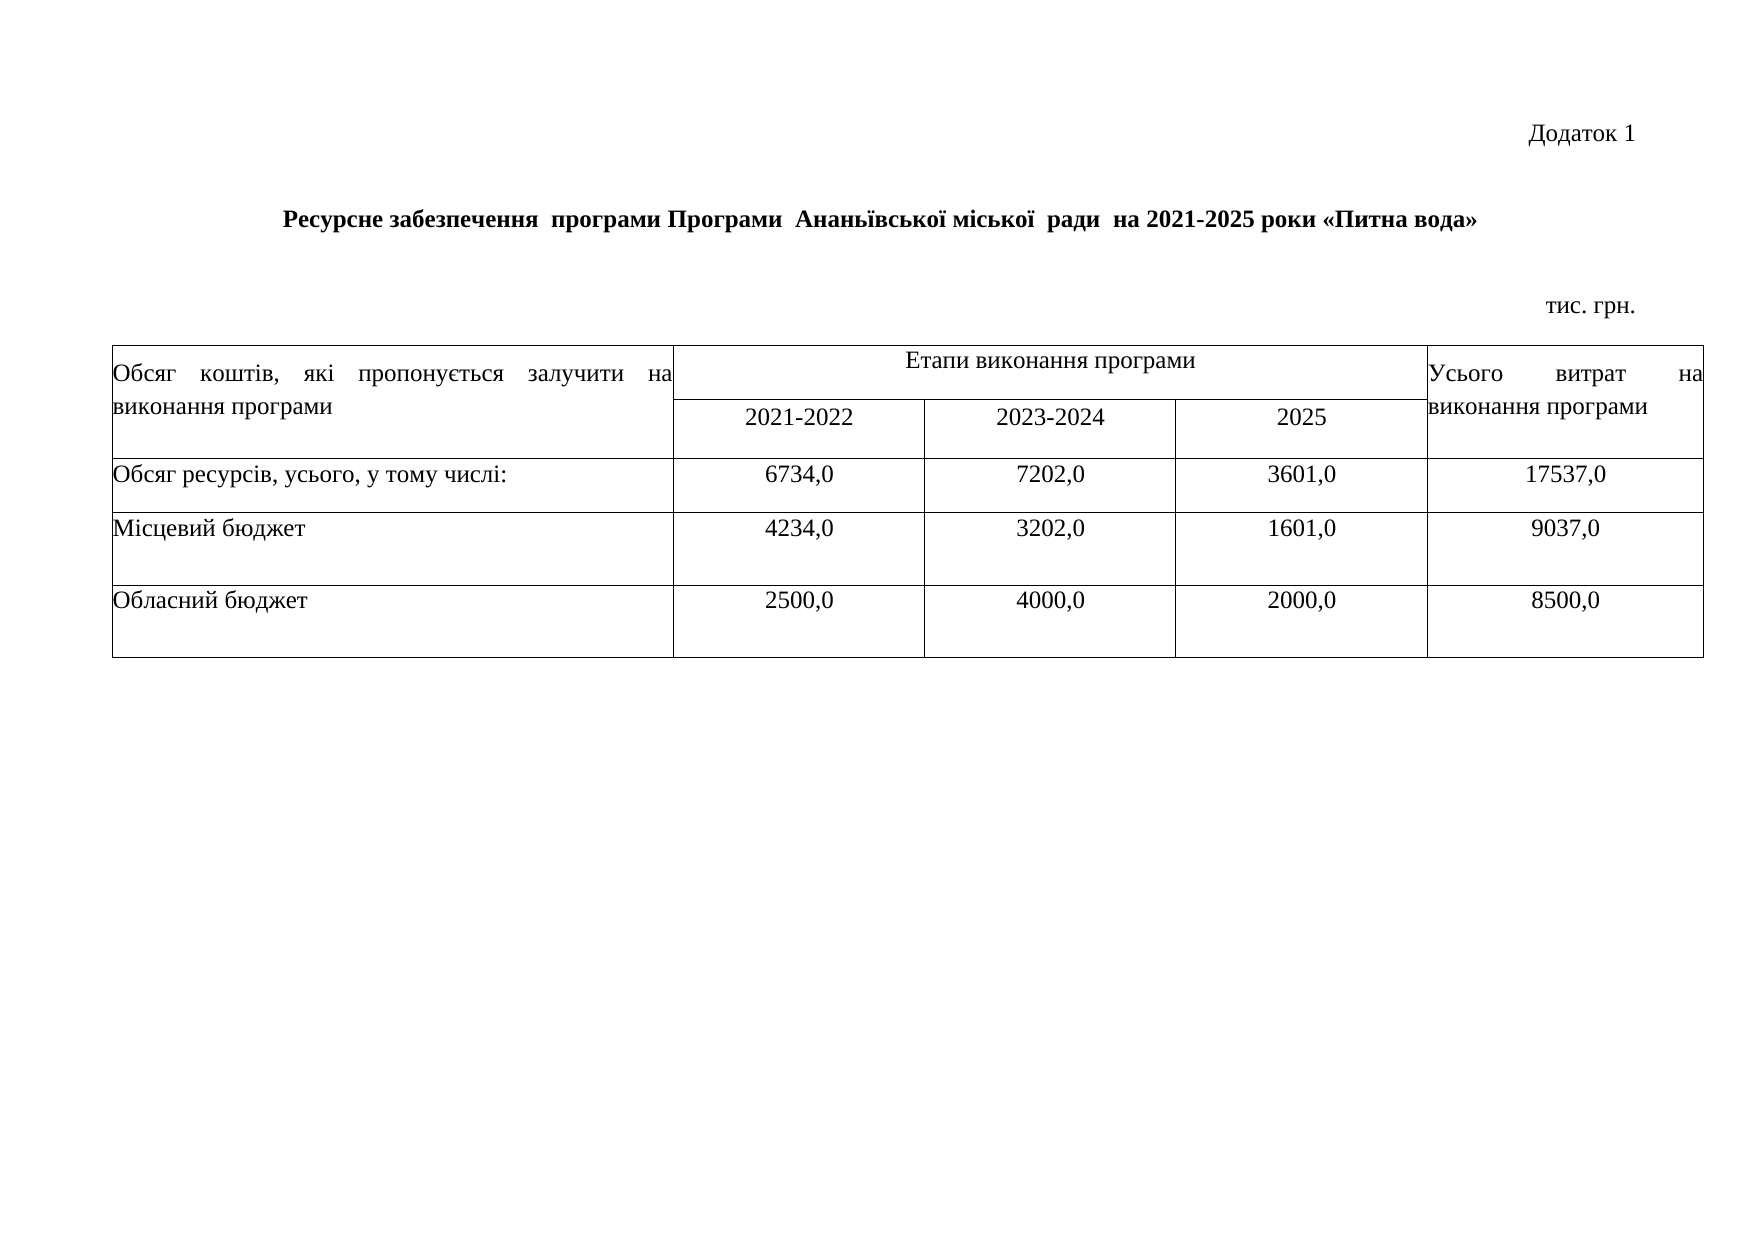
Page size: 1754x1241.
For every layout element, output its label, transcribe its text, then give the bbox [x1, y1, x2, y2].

table_cell 4000,0 [925, 586, 1175, 657]
table_cell 4234,0 [674, 513, 924, 584]
table_header Усього витрат на виконання програми [1428, 346, 1703, 458]
table_cell Місцевий бюджет [113, 513, 673, 584]
text Ресурсне забезпечення програми Програми Ананьївської міської ради на 2021-2025 роки «Питна вода» [118, 204, 1636, 233]
table_cell 7202,0 [925, 459, 1175, 512]
table_cell Обсяг ресурсів, усього, у тому числі: [113, 459, 673, 512]
table_cell 2021-2022 [674, 400, 924, 458]
text Додаток 1 [1063, 118, 1636, 147]
table_header Етапи виконання програми [674, 346, 1427, 399]
table_cell 9037,0 [1428, 513, 1703, 584]
table_cell 2025 [1176, 400, 1427, 458]
table_cell 3202,0 [925, 513, 1175, 584]
table_cell Обласний бюджет [113, 586, 673, 657]
table_cell 2000,0 [1176, 586, 1427, 657]
table_cell 2500,0 [674, 586, 924, 657]
text тис. грн. [118, 291, 1636, 319]
table_header Обсяг коштів, які пропонується залучити на виконання програми [113, 346, 673, 458]
table_cell 8500,0 [1428, 586, 1703, 657]
table_cell 3601,0 [1176, 459, 1427, 512]
table_cell 1601,0 [1176, 513, 1427, 584]
table_cell 2023-2024 [925, 400, 1175, 458]
table_cell 6734,0 [674, 459, 924, 512]
table_cell 17537,0 [1428, 459, 1703, 512]
